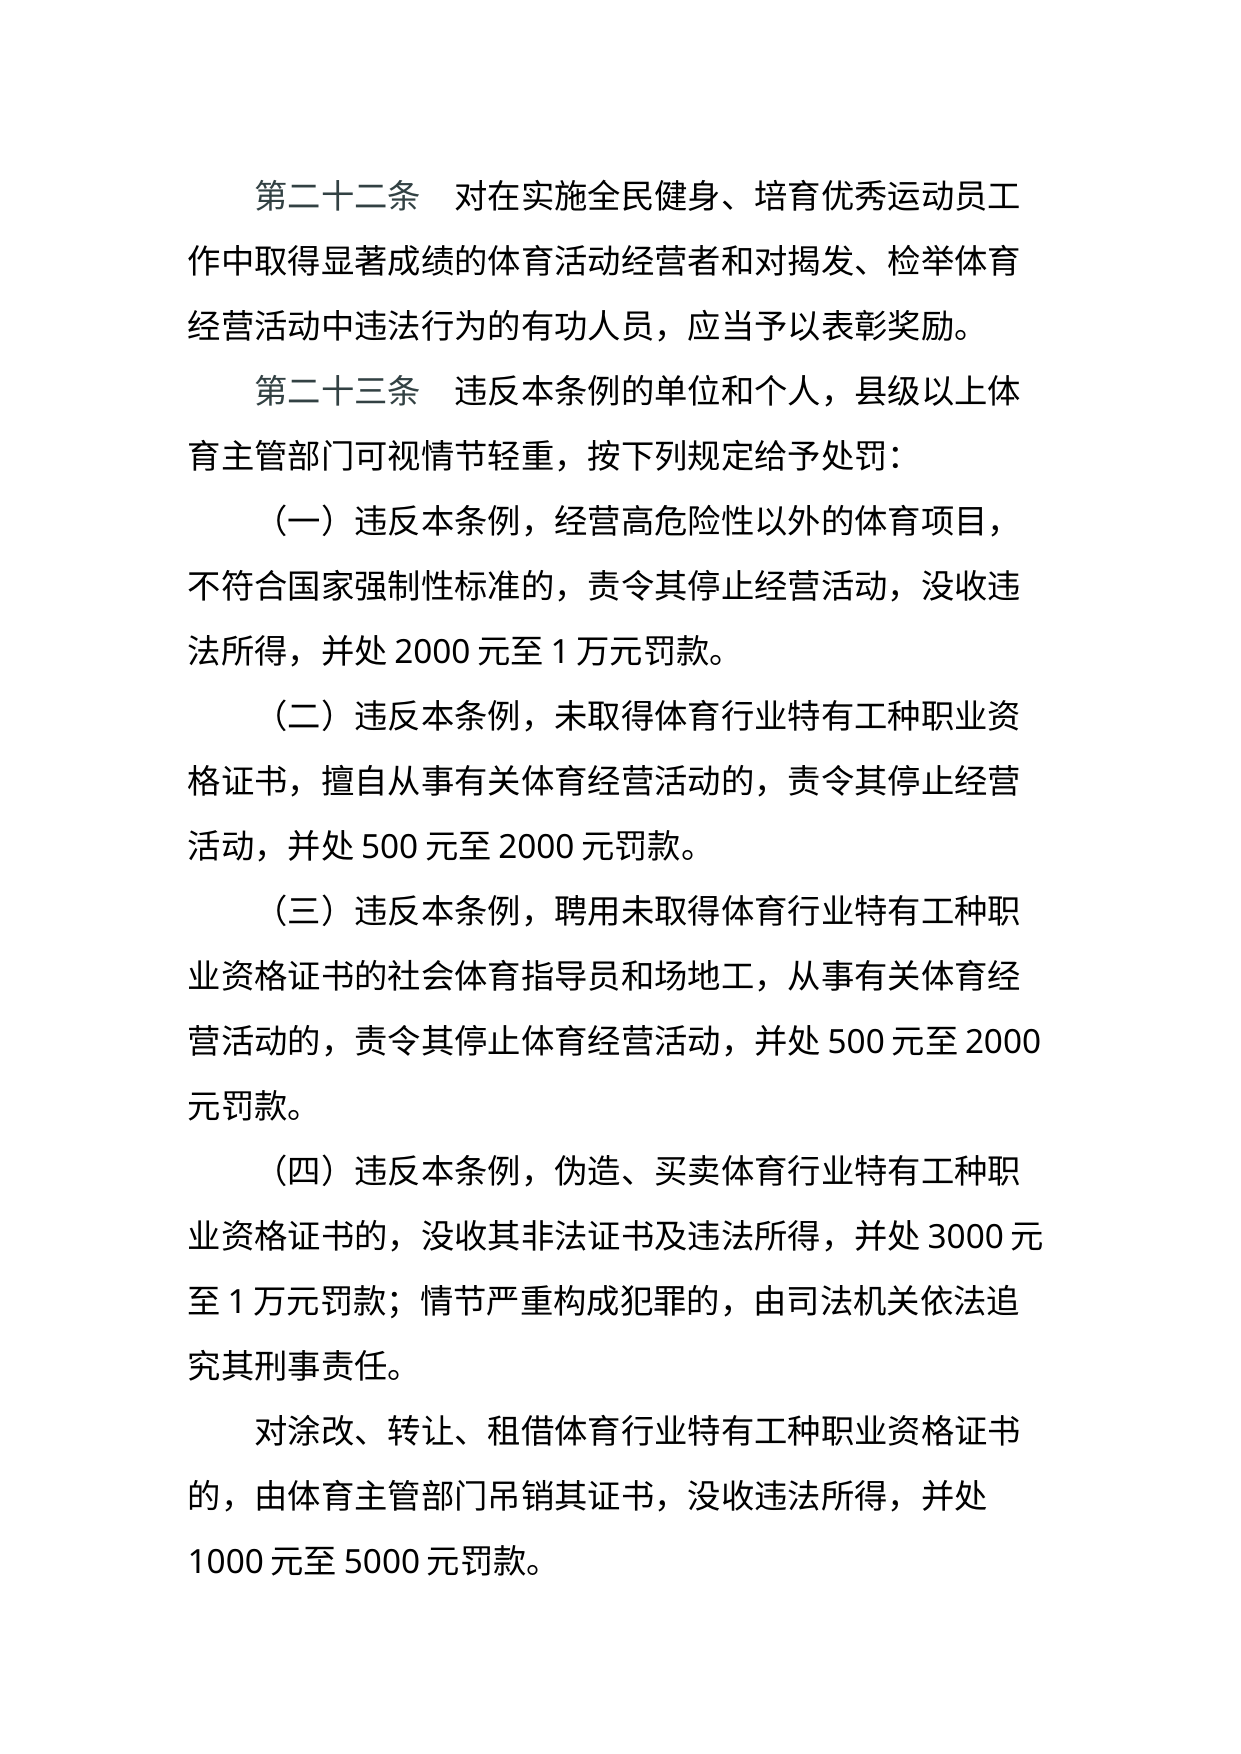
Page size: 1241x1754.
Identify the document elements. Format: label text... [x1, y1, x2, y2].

text （三）违反本条例，聘用未取得体育行业特有工种职业资格证书的社会体育指导员和场地工，从事有关体育经营活动的，责令其停止体育经营活动，并处500元至2000元罚款。 [187, 877, 1053, 1137]
text 对涂改、转让、租借体育行业特有工种职业资格证书的，由体育主管部门吊销其证书，没收违法所得，并处1000元至5000元罚款。 [187, 1397, 1053, 1592]
text （一）违反本条例，经营高危险性以外的体育项目，不符合国家强制性标准的，责令其停止经营活动，没收违法所得，并处2000元至1万元罚款。 [187, 487, 1053, 682]
text 第二十三条 违反本条例的单位和个人，县级以上体育主管部门可视情节轻重，按下列规定给予处罚： [187, 357, 1053, 487]
text 第二十二条 对在实施全民健身、培育优秀运动员工作中取得显著成绩的体育活动经营者和对揭发、检举体育经营活动中违法行为的有功人员，应当予以表彰奖励。 [187, 162, 1053, 357]
text （四）违反本条例，伪造、买卖体育行业特有工种职业资格证书的，没收其非法证书及违法所得，并处3000元至1万元罚款；情节严重构成犯罪的，由司法机关依法追究其刑事责任。 [187, 1137, 1053, 1397]
text （二）违反本条例，未取得体育行业特有工种职业资格证书，擅自从事有关体育经营活动的，责令其停止经营活动，并处500元至2000元罚款。 [187, 682, 1053, 877]
